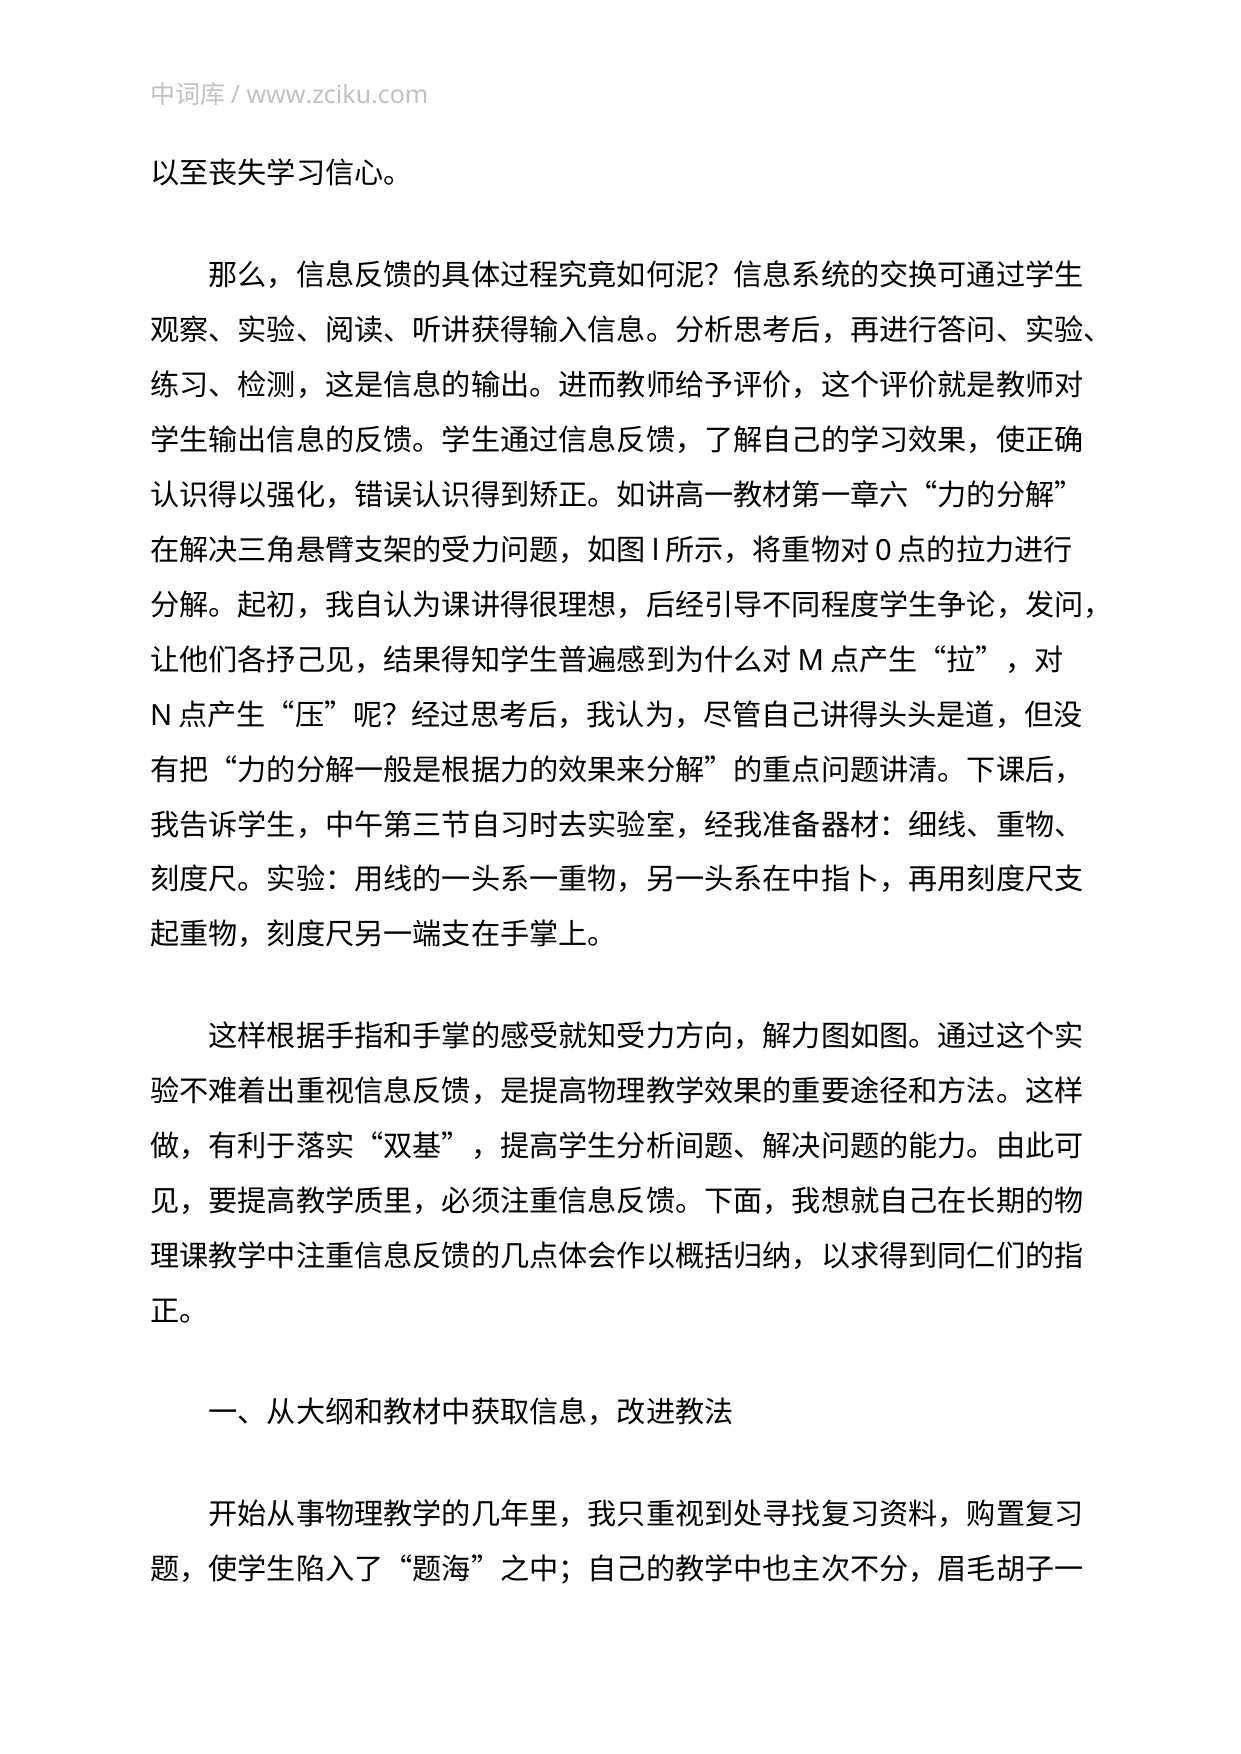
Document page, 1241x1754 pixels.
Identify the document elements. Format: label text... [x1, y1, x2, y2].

text 一、从大纲和教材中获取信息，改进教法 [150, 1389, 1090, 1431]
text 那么，信息反馈的具体过程究竟如何泥？信息系统的交换可通过学生观察、实验、阅读、听讲获得输入信息。分析思考后，再进行答问、实验、练习、检测，这是信息的输出。进而教师给予评价，这个评价就是教师对学生输出信息的反馈。学生通过信息反馈，了解自己的学习效果，使正确认识得以强化，错误认识得到矫正。如讲高一教材第一章六“力的分解”在解决三角悬臂支架的受力问题，如图l所示，将重物对0点的拉力进行分解。起初，我自认为课讲得很理想，后经引导不同程度学生争论，发问，让他们各抒己见，结果得知学生普遍感到为什么对M点产生“拉”，对N点产生“压”呢？经过思考后，我认为，尽管自己讲得头头是道，但没有把“力的分解一般是根据力的效果来分解”的重点问题讲清。下课后，我告诉学生，中午第三节自习时去实验室，经我准备器材：细线、重物、刻度尺。实验：用线的一头系一重物，另一头系在中指卜，再用刻度尺支起重物，刻度尺另一端支在手掌上。 [150, 252, 1090, 953]
text 这样根据手指和手掌的感受就知受力方向，解力图如图。通过这个实验不难着出重视信息反馈，是提高物理教学效果的重要途径和方法。这样做，有利于落实“双基”，提高学生分析间题、解决问题的能力。由此可见，要提高教学质里，必须注重信息反馈。下面，我想就自己在长期的物理课教学中注重信息反馈的几点体会作以概括归纳，以求得到同仁们的指正。 [150, 1013, 1090, 1329]
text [150, 150, 1090, 192]
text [150, 1491, 1090, 1588]
